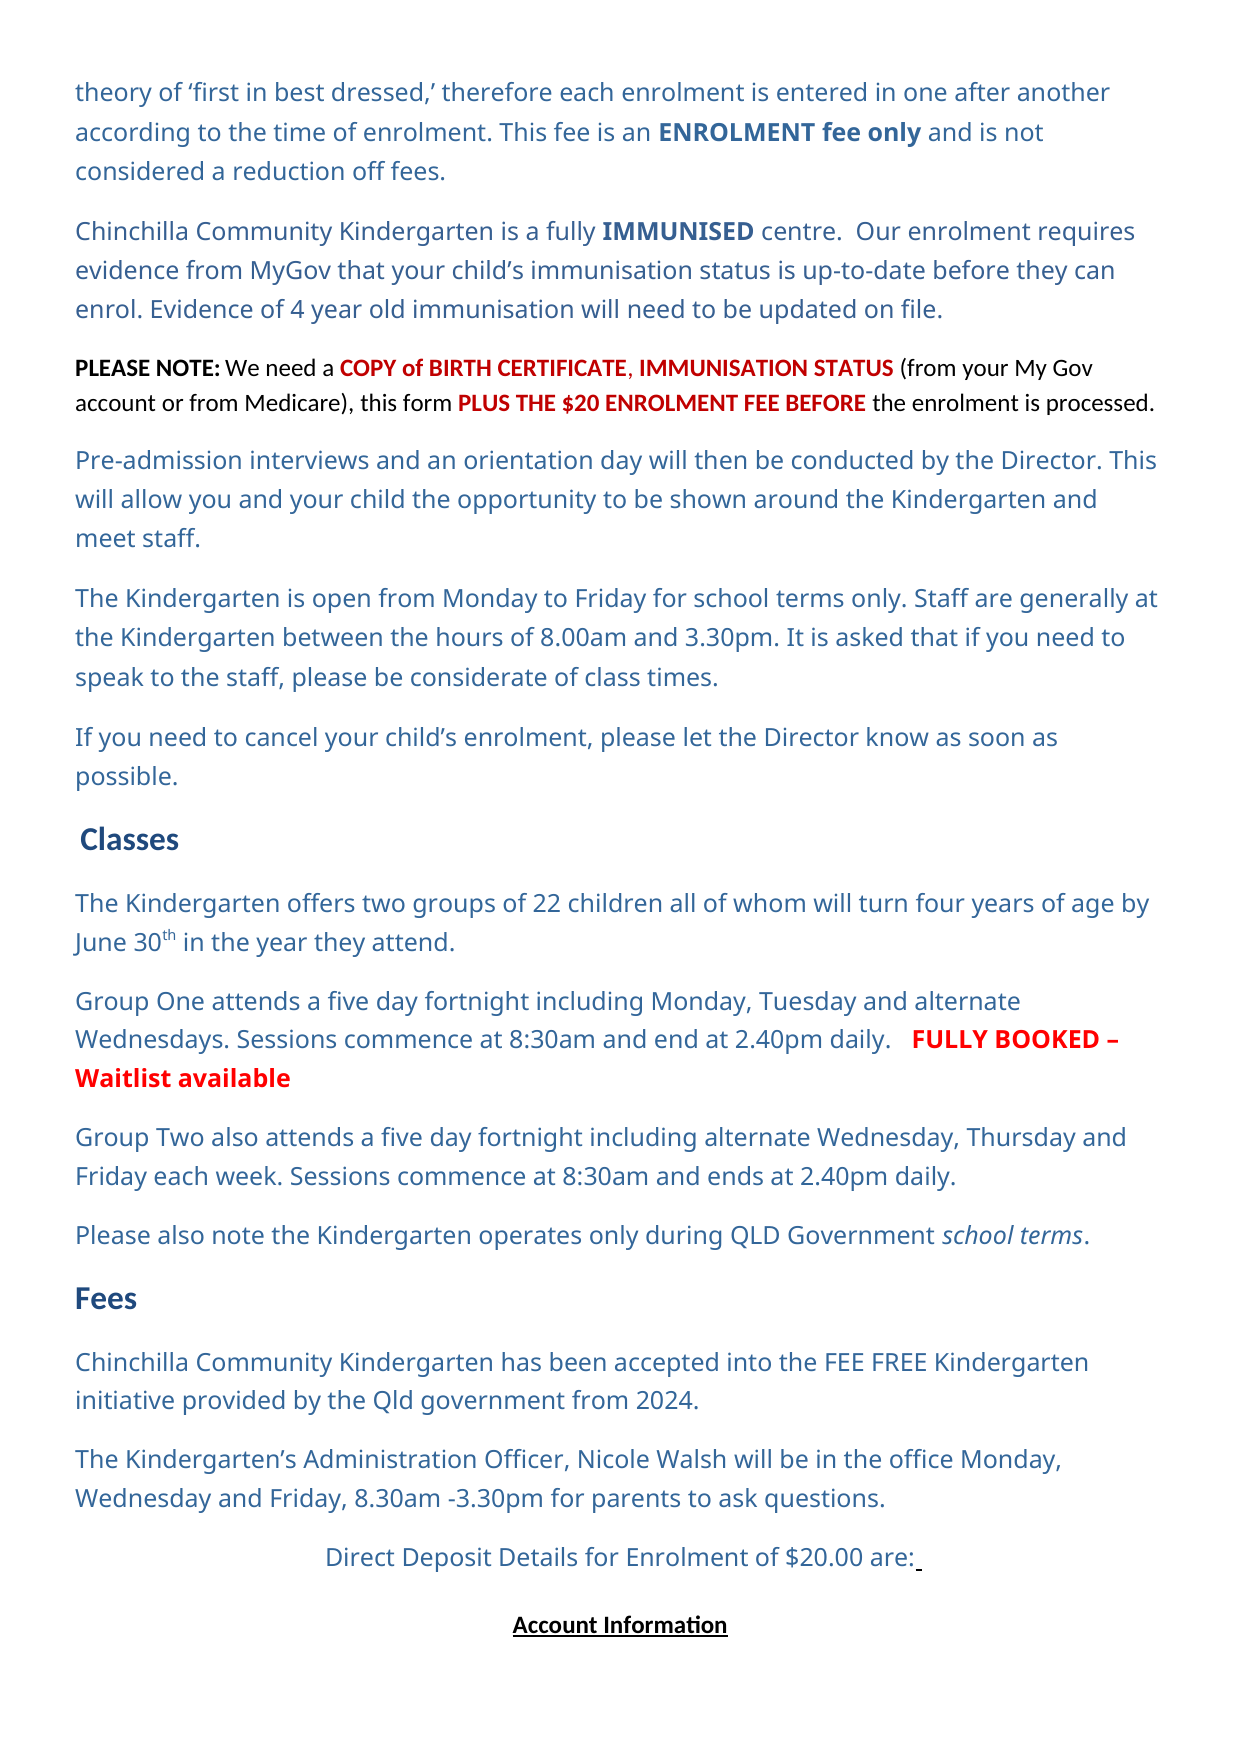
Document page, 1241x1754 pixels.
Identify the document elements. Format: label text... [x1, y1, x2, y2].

text The Kindergarten is open from Monday to Friday for school terms only. Staff are generally at the Kindergarten between the hours of 8.00am and 3.30pm. It is asked that if you need to speak to the staff, please be considerate of class times. [75, 581, 1165, 693]
text Direct Deposit Details for Enrolment of $20.00 are: [75, 1540, 1165, 1574]
text PLEASE NOTE: We need a COPY of BIRTH CERTIFICATE, IMMUNISATION STATUS (from your My Gov account or from Medicare), this form PLUS THE $20 ENROLMENT FEE BEFORE the enrolment is processed. [75, 352, 1165, 417]
text Group One attends a five day fortnight including Monday, Tuesday and alternate Wednesdays. Sessions commence at 8:30am and end at 2.40pm daily. FULLY BOOKED – Waitlist available [75, 984, 1165, 1094]
text The Kindergarten’s Administration Officer, Nicole Walsh will be in the office Monday, Wednesday and Friday, 8.30am -3.30pm for parents to ask questions. [75, 1442, 1165, 1514]
text Chinchilla Community Kindergarten is a fully IMMUNISED centre. Our enrolment requires evidence from MyGov that your child’s immunisation status is up-to-date before they can enrol. Evidence of 4 year old immunisation will need to be updated on file. [75, 213, 1165, 326]
text If you need to cancel your child’s enrolment, please let the Director know as soon as possible. [75, 719, 1165, 792]
text Classes [75, 818, 1165, 859]
text Please also note the Kindergarten operates only during QLD Government school terms. [75, 1217, 1165, 1252]
text The Kindergarten offers two groups of 22 children all of whom will turn four years of age by June 30th in the year they attend. [75, 886, 1165, 958]
text Account Information [75, 1609, 1165, 1640]
text Fees [75, 1277, 1165, 1317]
text Group Two also attends a five day fortnight including alternate Wednesday, Thursday and Friday each week. Sessions commence at 8:30am and ends at 2.40pm daily. [75, 1120, 1165, 1192]
text Pre-admission interviews and an orientation day will then be conducted by the Director. This will allow you and your child the opportunity to be shown around the Kindergarten and meet staff. [75, 442, 1165, 555]
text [75, 75, 1165, 187]
text Chinchilla Community Kindergarten has been accepted into the FEE FREE Kindergarten initiative provided by the Qld government from 2024. [75, 1344, 1165, 1417]
